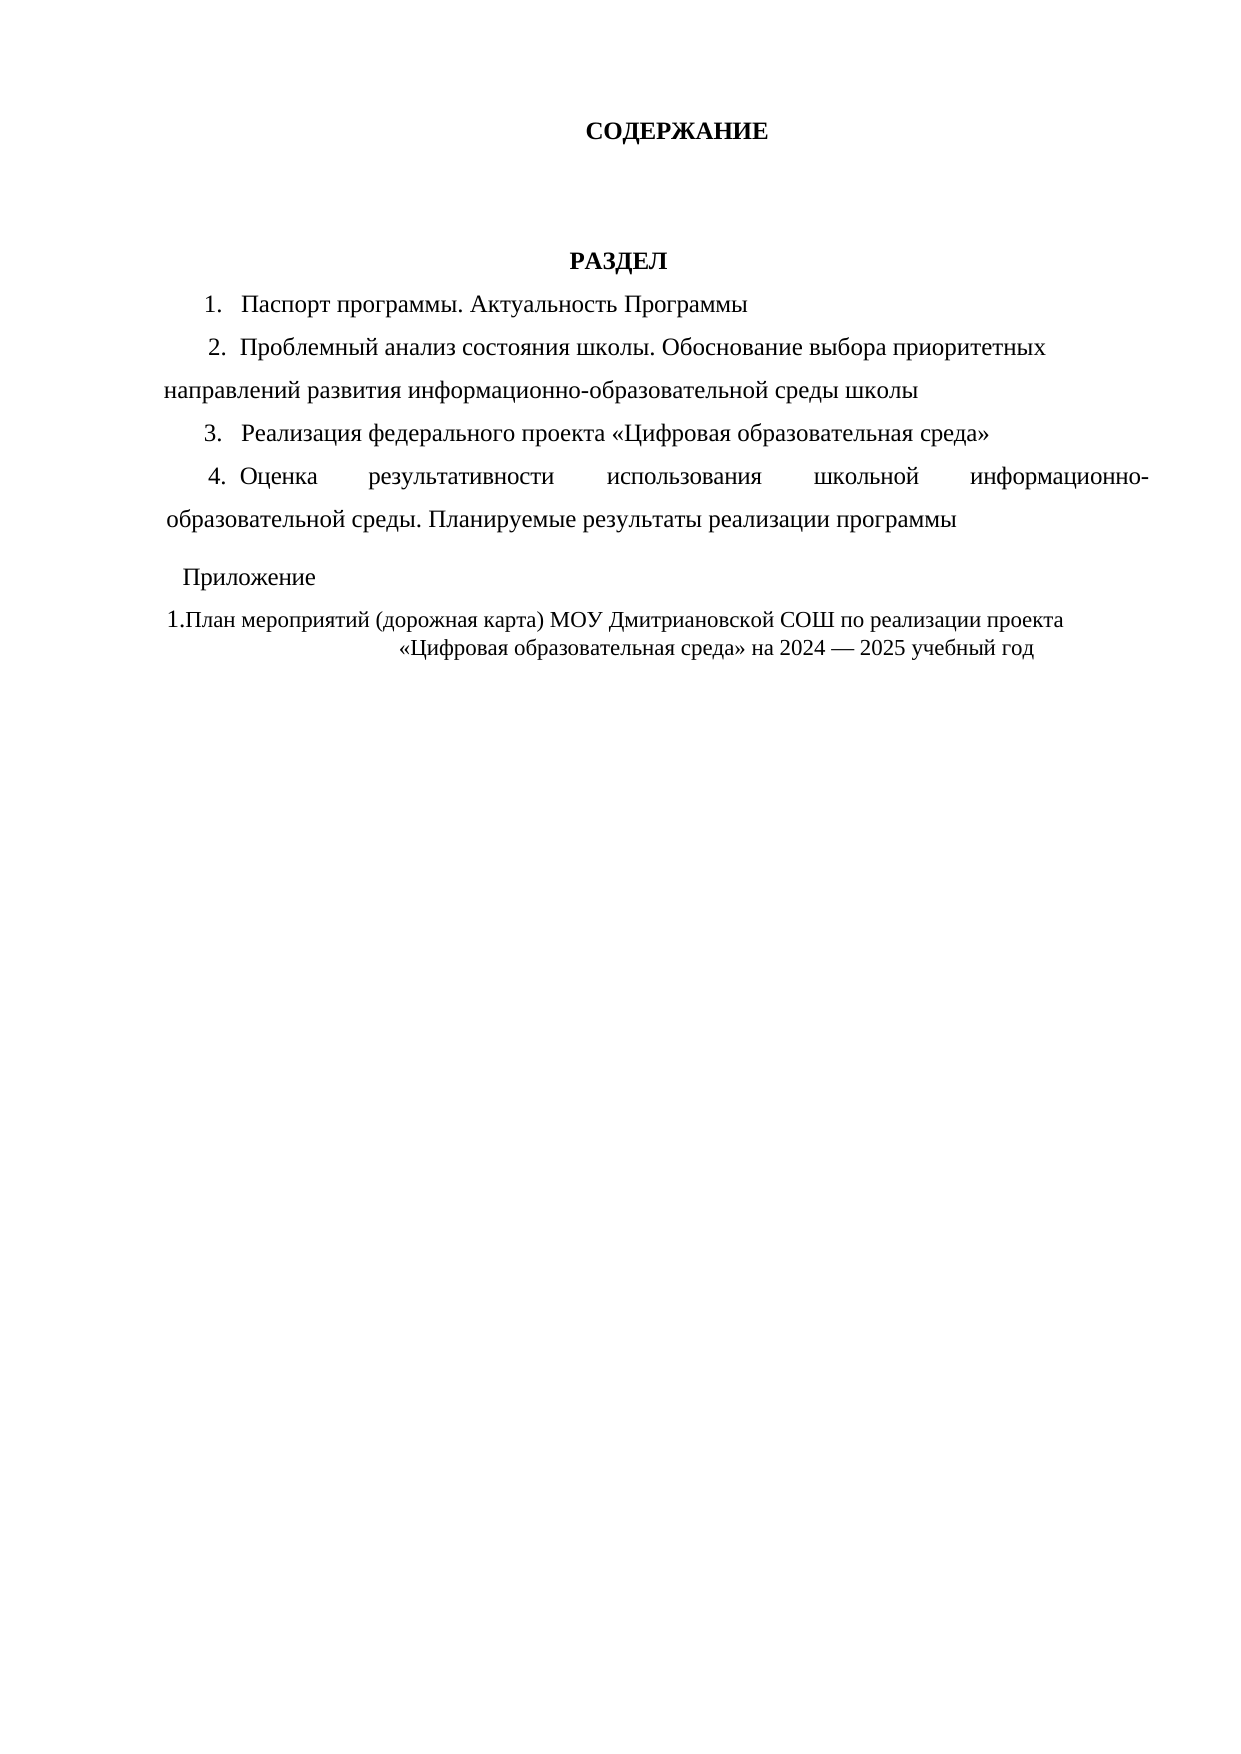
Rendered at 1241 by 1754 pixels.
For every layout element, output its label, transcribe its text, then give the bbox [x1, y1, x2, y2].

table_cell Приложение 1.План мероприятий (дорожная карта) МОУ Дмитриановской СОШ по реализации проекта «Цифровая образовательная среда» на 2024 — 2025 учебный год [159, 548, 1158, 663]
text СОДЕРЖАНИЕ [188, 116, 1166, 145]
table_header РАЗДЕЛ Паспорт программы. Актуальность Программы Проблемный анализ состояния школы. Обоснование выбора приоритетных направлений развития информационно-образовательной среды школы Реализация федерального проекта «Цифровая образовательная среда» Оценка результативности использования школьной информационно- образовательной среды. Планируемые результаты реализации программы [159, 247, 1158, 548]
